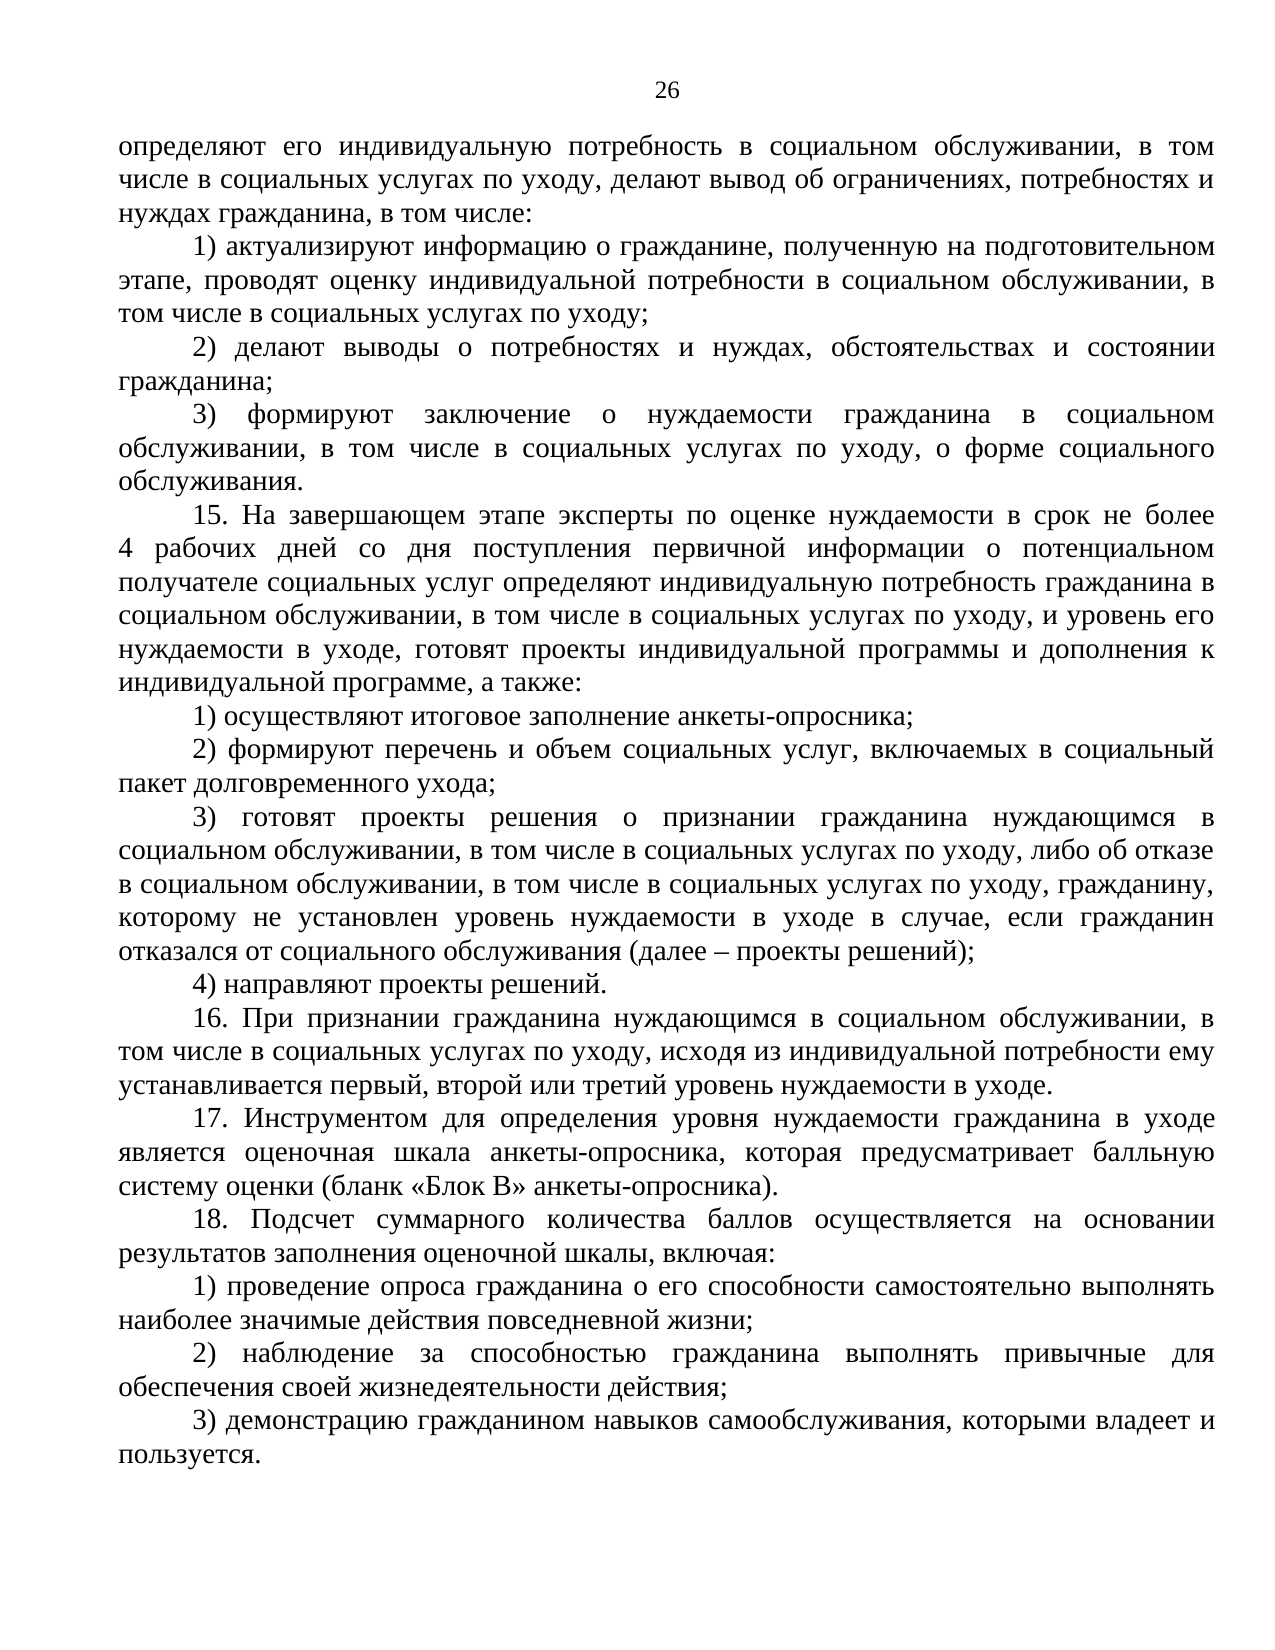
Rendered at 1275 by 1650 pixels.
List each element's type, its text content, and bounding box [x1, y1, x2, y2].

text 1) проведение опроса гражданина о его способности самостоятельно выполнять наиболее значимые действия повседневной жизни; [118, 1268, 1216, 1335]
text 3) готовят проекты решения о признании гражданина нуждающимся в социальном обслуживании, в том числе в социальных услугах по уходу, либо об отказе в социальном обслуживании, в том числе в социальных услугах по уходу, гражданину, которому не установлен уровень нуждаемости в уходе в случае, если гражданин отказался от социального обслуживания (далее – проекты решений); [118, 799, 1216, 966]
text 3) демонстрацию гражданином навыков самообслуживания, которыми владеет и пользуется. [118, 1402, 1216, 1469]
text 1) осуществляют итоговое заполнение анкеты-опросника; [118, 698, 1216, 732]
text 18. Подсчет суммарного количества баллов осуществляется на основании результатов заполнения оценочной шкалы, включая: [118, 1201, 1216, 1268]
text 2) наблюдение за способностью гражданина выполнять привычные для обеспечения своей жизнедеятельности действия; [118, 1335, 1216, 1402]
text 2) делают выводы о потребностях и нуждах, обстоятельствах и состоянии гражданина; [118, 329, 1216, 396]
text 1) актуализируют информацию о гражданине, полученную на подготовительном этапе, проводят оценку индивидуальной потребности в социальном обслуживании, в том числе в социальных услугах по уходу; [118, 228, 1216, 329]
text 3) формируют заключение о нуждаемости гражданина в социальном обслуживании, в том числе в социальных услугах по уходу, о форме социального обслуживания. [118, 396, 1216, 497]
text 4) направляют проекты решений. [118, 966, 1216, 1000]
text 2) формируют перечень и объем социальных услуг, включаемых в социальный пакет долговременного ухода; [118, 732, 1216, 799]
text 17. Инструментом для определения уровня нуждаемости гражданина в уходе является оценочная шкала анкеты-опросника, которая предусматривает балльную систему оценки (бланк «Блок В» анкеты-опросника). [118, 1101, 1216, 1201]
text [118, 128, 1216, 228]
text 16. При признании гражданина нуждающимся в социальном обслуживании, в том числе в социальных услугах по уходу, исходя из индивидуальной потребности ему устанавливается первый, второй или третий уровень нуждаемости в уходе. [118, 1000, 1216, 1101]
text 15. На завершающем этапе эксперты по оценке нуждаемости в срок не более 4 рабочих дней со дня поступления первичной информации о потенциальном получателе социальных услуг определяют индивидуальную потребность гражданина в социальном обслуживании, в том числе в социальных услугах по уходу, и уровень его нуждаемости в уходе, готовят проекты индивидуальной программы и дополнения к индивидуальной программе, а также: [118, 497, 1216, 698]
